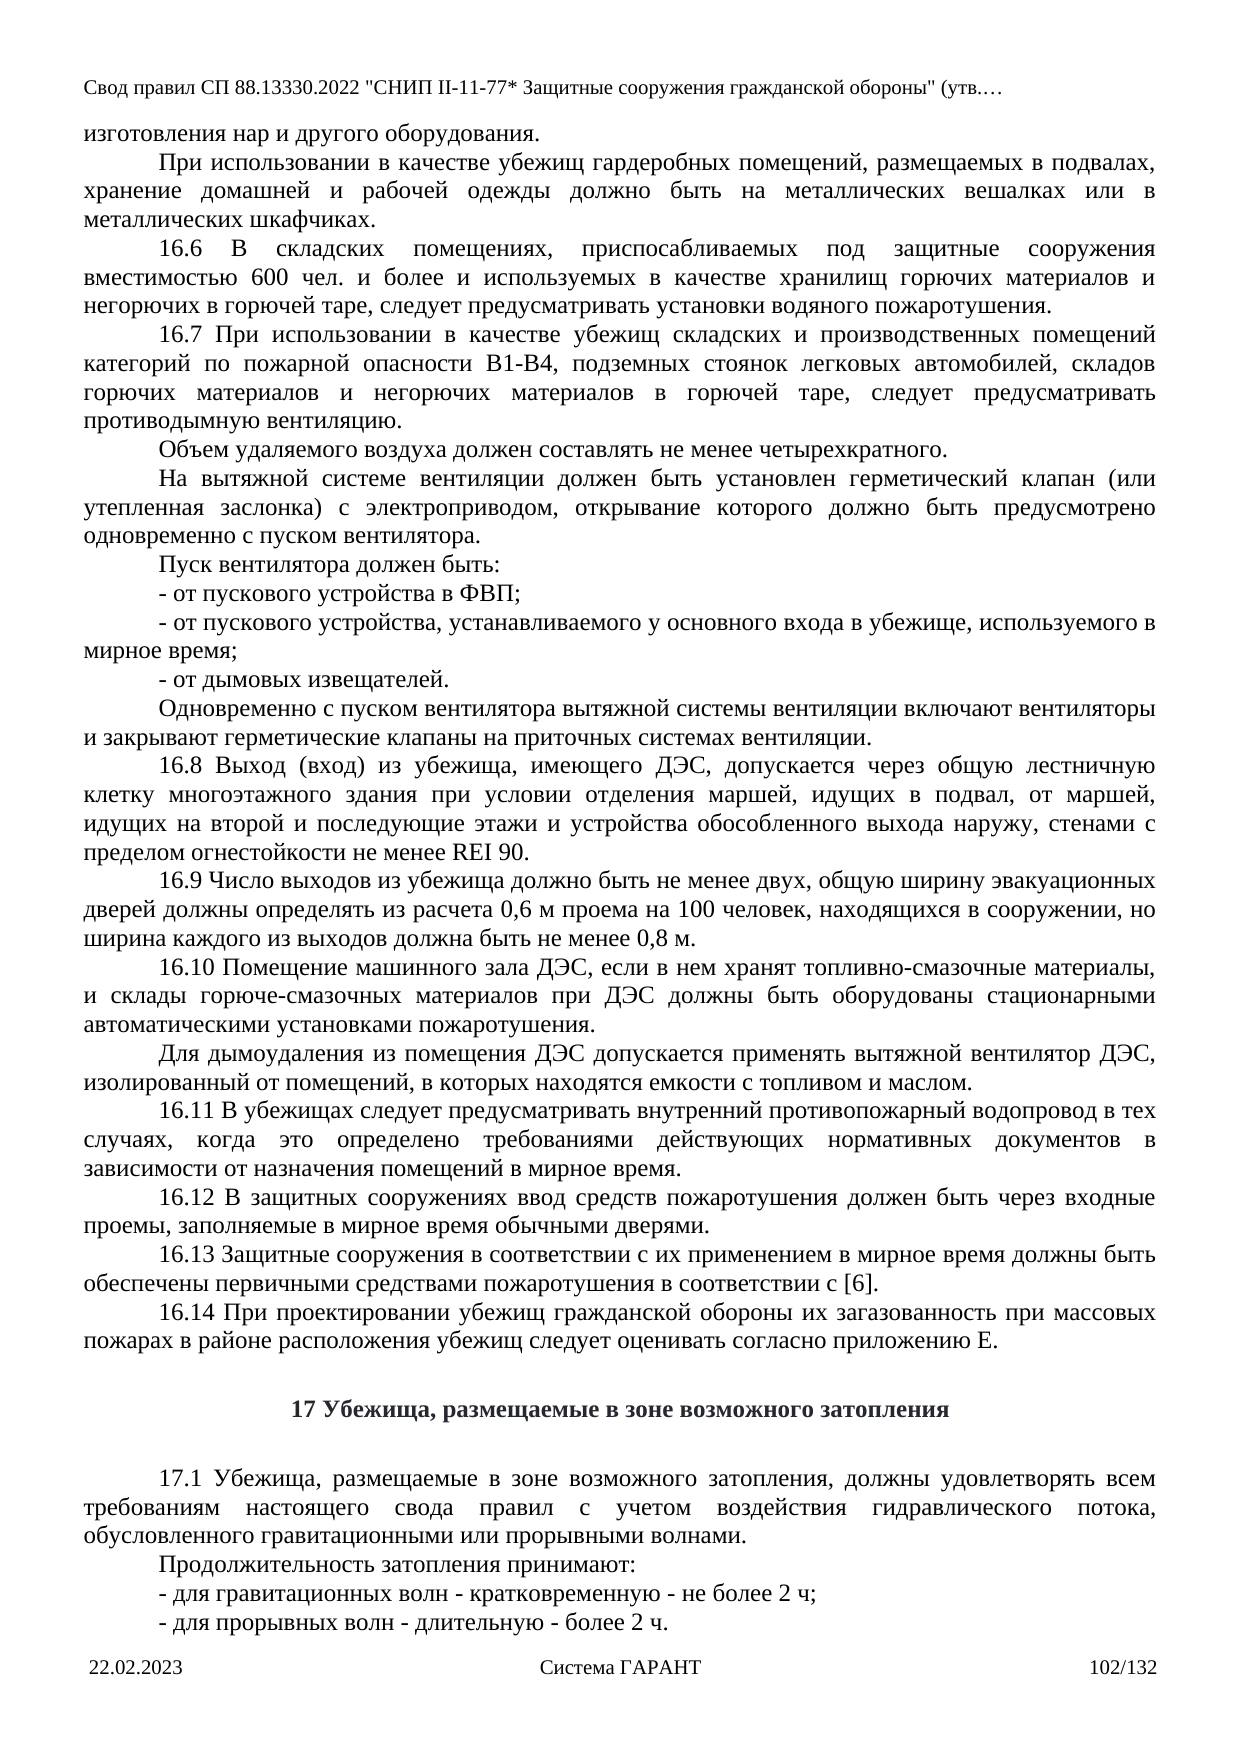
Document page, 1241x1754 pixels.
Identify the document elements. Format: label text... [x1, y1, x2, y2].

text - для гравитационных волн - кратковременную - не более 2 ч; [83, 1578, 1157, 1607]
text 16.6 В складских помещениях, приспосабливаемых под защитные сооружения вместимостью 600 чел. и более и используемых в качестве хранилищ горючих материалов и негорючих в горючей таре, следует предусматривать установки водяного пожаротушения. [83, 233, 1157, 319]
text При использовании в качестве убежищ гардеробных помещений, размещаемых в подвалах, хранение домашней и рабочей одежды должно быть на металлических вешалках или в металлических шкафчиках. [83, 147, 1157, 233]
text - от пускового устройства в ФВП; [83, 578, 1157, 607]
text 16.13 Защитные сооружения в соответствии с их применением в мирное время должны быть обеспечены первичными средствами пожаротушения в соответствии с [6]. [83, 1239, 1157, 1297]
text 16.8 Выход (вход) из убежища, имеющего ДЭС, допускается через общую лестничную клетку многоэтажного здания при условии отделения маршей, идущих в подвал, от маршей, идущих на второй и последующие этажи и устройства обособленного выхода наружу, стенами с пределом огнестойкости не менее REI 90. [83, 751, 1157, 866]
text - от дымовых извещателей. [83, 664, 1157, 693]
text Пуск вентилятора должен быть: [83, 549, 1157, 578]
text Для дымоудаления из помещения ДЭС допускается применять вытяжной вентилятор ДЭС, изолированный от помещений, в которых находятся емкости с топливом и маслом. [83, 1038, 1157, 1096]
text 16.14 При проектировании убежищ гражданской обороны их загазованность при массовых пожарах в районе расположения убежищ следует оценивать согласно приложению Е. [83, 1297, 1157, 1354]
subtitle 17 Убежища, размещаемые в зоне возможного затопления [83, 1394, 1157, 1423]
text 16.7 При использовании в качестве убежищ складских и производственных помещений категорий по пожарной опасности В1-В4, подземных стоянок легковых автомобилей, складов горючих материалов и негорючих материалов в горючей таре, следует предусматривать противодымную вентиляцию. [83, 319, 1157, 434]
text На вытяжной системе вентиляции должен быть установлен герметический клапан (или утепленная заслонка) с электроприводом, открывание которого должно быть предусмотрено одновременно с пуском вентилятора. [83, 463, 1157, 549]
text 17.1 Убежища, размещаемые в зоне возможного затопления, должны удовлетворять всем требованиям настоящего свода правил с учетом воздействия гидравлического потока, обусловленного гравитационными или прорывными волнами. [83, 1463, 1157, 1549]
text Объем удаляемого воздуха должен составлять не менее четырехкратного. [83, 434, 1157, 463]
text Продолжительность затопления принимают: [83, 1549, 1157, 1578]
text Одновременно с пуском вентилятора вытяжной системы вентиляции включают вентиляторы и закрывают герметические клапаны на приточных системах вентиляции. [83, 693, 1157, 751]
text - для прорывных волн - длительную - более 2 ч. [83, 1607, 1157, 1636]
text 16.9 Число выходов из убежища должно быть не менее двух, общую ширину эвакуационных дверей должны определять из расчета 0,6 м проема на 100 человек, находящихся в сооружении, но ширина каждого из выходов должна быть не менее 0,8 м. [83, 866, 1157, 952]
text 16.11 В убежищах следует предусматривать внутренний противопожарный водопровод в тех случаях, когда это определено требованиями действующих нормативных документов в зависимости от назначения помещений в мирное время. [83, 1096, 1157, 1182]
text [83, 118, 1157, 147]
text 16.12 В защитных сооружениях ввод средств пожаротушения должен быть через входные проемы, заполняемые в мирное время обычными дверями. [83, 1182, 1157, 1239]
text - от пускового устройства, устанавливаемого у основного входа в убежище, используемого в мирное время; [83, 607, 1157, 664]
text 16.10 Помещение машинного зала ДЭС, если в нем хранят топливно-смазочные материалы, и склады горюче-смазочных материалов при ДЭС должны быть оборудованы стационарными автоматическими установками пожаротушения. [83, 952, 1157, 1038]
